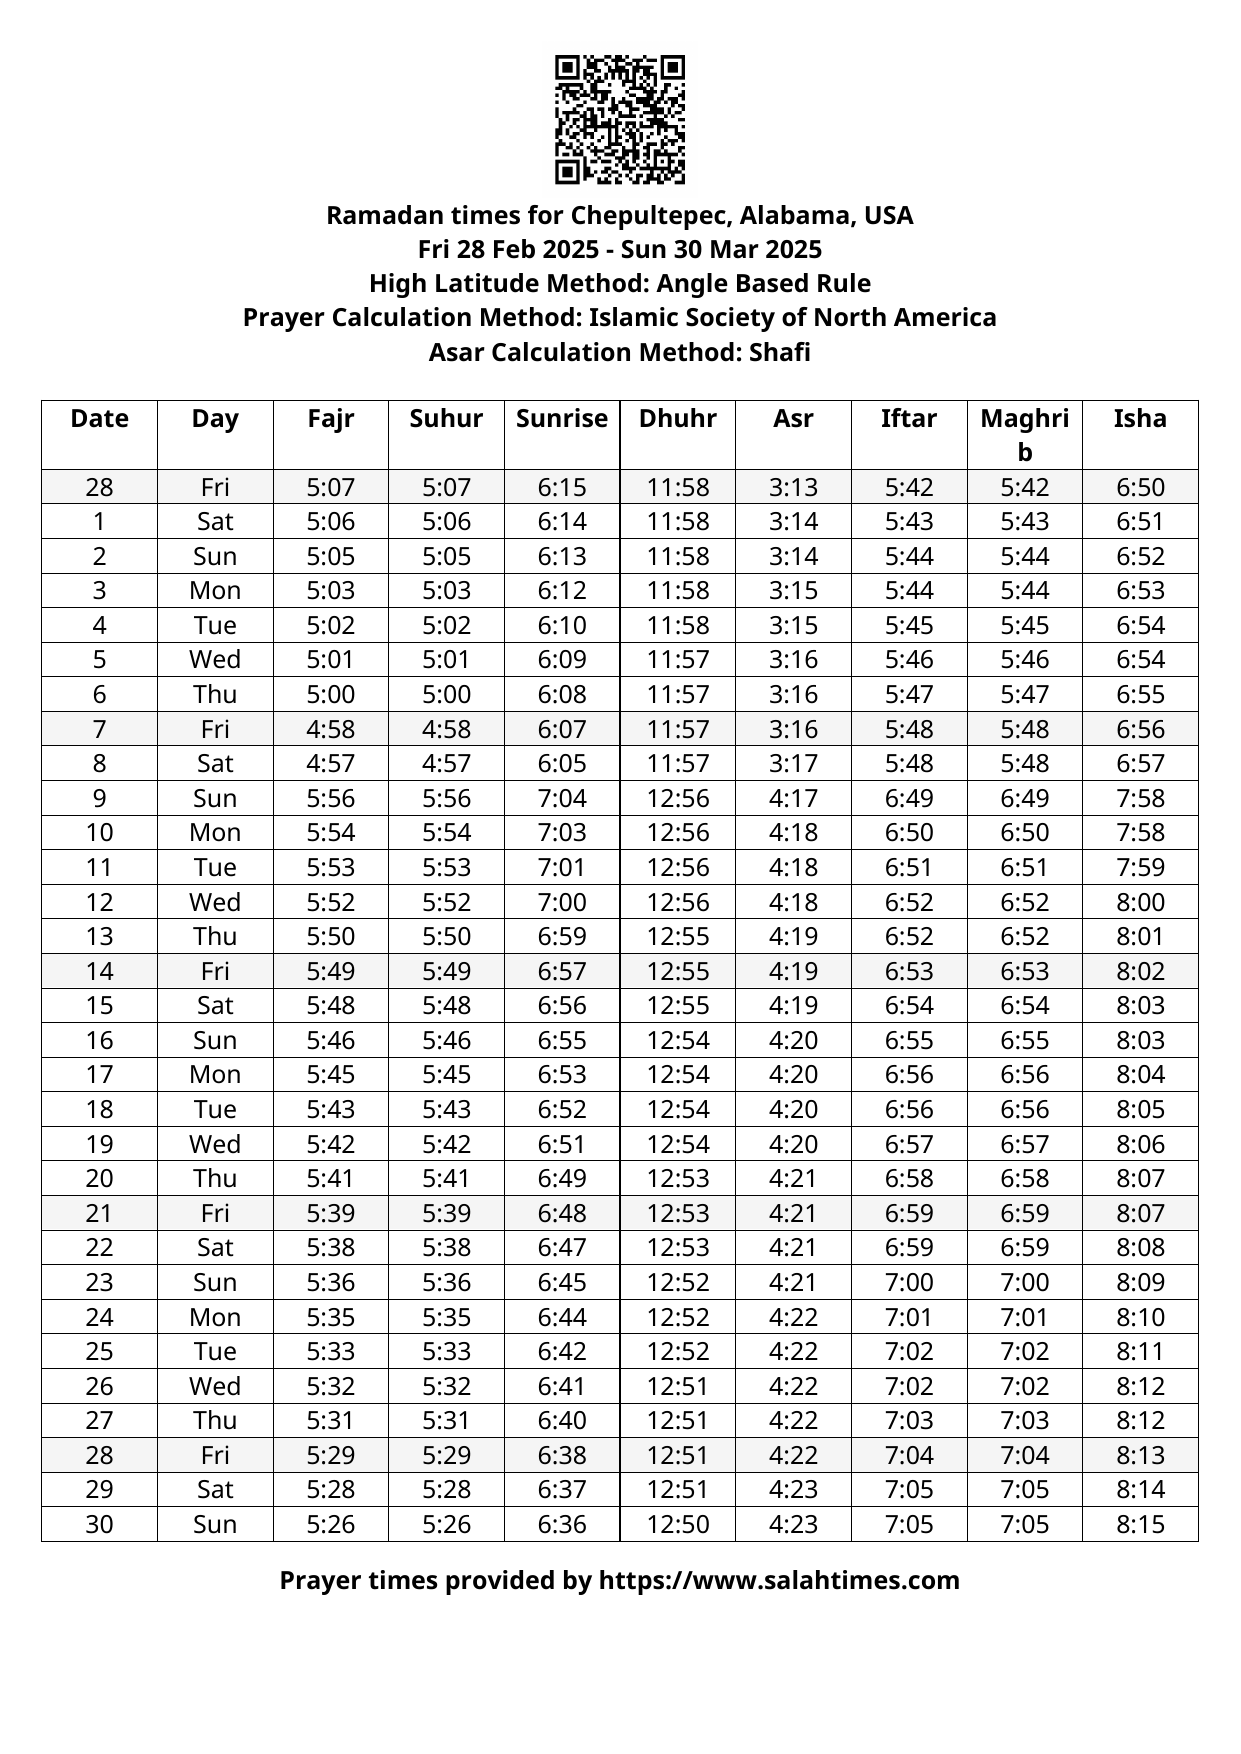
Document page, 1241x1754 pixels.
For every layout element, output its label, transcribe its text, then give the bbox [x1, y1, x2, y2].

table_cell 7:02 [852, 1334, 967, 1368]
table_cell 6:52 [968, 885, 1082, 918]
table_cell Mon [158, 574, 273, 607]
table_cell Fri [158, 470, 273, 503]
table_cell 4:58 [274, 712, 388, 745]
table_cell 2 [42, 539, 157, 572]
table_cell 6:56 [968, 1058, 1082, 1091]
table_cell 24 [42, 1300, 157, 1333]
table_cell 5:44 [968, 574, 1082, 607]
table_cell 5:33 [274, 1334, 388, 1368]
table_cell 5:48 [852, 746, 967, 780]
table_cell 6:53 [505, 1058, 619, 1091]
table_cell 7:01 [852, 1300, 967, 1333]
table_cell 3:13 [736, 470, 851, 503]
table_cell 7:03 [505, 816, 619, 849]
table_cell 4:21 [736, 1196, 851, 1229]
table_cell 5:46 [389, 1023, 504, 1057]
table_cell 7:05 [852, 1507, 967, 1541]
table_cell 12:52 [621, 1265, 735, 1299]
table_cell 6:51 [1083, 504, 1198, 538]
table_cell 11:58 [621, 539, 735, 572]
table_cell 4:23 [736, 1507, 851, 1541]
table_cell 7:04 [968, 1438, 1082, 1472]
table_cell 7:00 [852, 1265, 967, 1299]
table_cell Sun [158, 781, 273, 814]
table_cell 17 [42, 1058, 157, 1091]
table_cell 7:58 [1083, 816, 1198, 849]
table_cell 6:50 [968, 816, 1082, 849]
table_cell 5:45 [968, 608, 1082, 642]
table_cell 14 [42, 954, 157, 987]
table_cell 5:46 [274, 1023, 388, 1057]
table_cell 5:36 [274, 1265, 388, 1299]
table_cell 12:53 [621, 1161, 735, 1195]
table_cell 4:18 [736, 885, 851, 918]
table_cell Sat [158, 504, 273, 538]
table_cell 5:48 [968, 746, 1082, 780]
table_cell 6:38 [505, 1438, 619, 1472]
table_cell 16 [42, 1023, 157, 1057]
table_cell 7:05 [968, 1507, 1082, 1541]
table_cell 7:04 [505, 781, 619, 814]
table_cell 6:45 [505, 1265, 619, 1299]
table_cell 5:56 [389, 781, 504, 814]
table_cell 6:54 [968, 989, 1082, 1022]
table_cell 8:08 [1083, 1231, 1198, 1264]
table_cell Thu [158, 1404, 273, 1437]
table_cell 12:53 [621, 1196, 735, 1229]
table_cell 5:33 [389, 1334, 504, 1368]
table_header Dhuhr [621, 401, 735, 469]
table_cell 19 [42, 1127, 157, 1160]
table_cell 3:15 [736, 608, 851, 642]
table_cell Sun [158, 1507, 273, 1541]
table_cell 1 [42, 504, 157, 538]
table_cell 5:41 [274, 1161, 388, 1195]
table_cell 5:26 [389, 1507, 504, 1541]
table_cell Sun [158, 539, 273, 572]
table_cell 3:15 [736, 574, 851, 607]
table_cell 6:53 [1083, 574, 1198, 607]
table_cell 6:57 [505, 954, 619, 987]
table_cell 12:51 [621, 1369, 735, 1402]
table_cell 6:57 [1083, 746, 1198, 780]
table_cell 5:29 [274, 1438, 388, 1472]
table_cell 4:18 [736, 816, 851, 849]
table_cell 5:48 [852, 712, 967, 745]
table_cell 5:38 [274, 1231, 388, 1264]
table_cell 8:12 [1083, 1404, 1198, 1437]
table_cell 12:51 [621, 1404, 735, 1437]
table_cell 5:01 [389, 643, 504, 676]
table_cell 5:43 [968, 504, 1082, 538]
table_cell 6:50 [852, 816, 967, 849]
table_cell 6:59 [968, 1231, 1082, 1264]
table_cell 6:40 [505, 1404, 619, 1437]
table_cell 12:54 [621, 1092, 735, 1126]
table_cell Sun [158, 1023, 273, 1057]
table_cell 6:51 [852, 850, 967, 884]
table_cell 12:50 [621, 1507, 735, 1541]
table_cell 13 [42, 919, 157, 953]
table_cell 7:03 [852, 1404, 967, 1437]
table_cell Sat [158, 1231, 273, 1264]
table_cell 3:14 [736, 539, 851, 572]
table_cell 7:01 [968, 1300, 1082, 1333]
table_cell 28 [42, 1438, 157, 1472]
table_cell 30 [42, 1507, 157, 1541]
table_cell 6:54 [1083, 643, 1198, 676]
table_cell 26 [42, 1369, 157, 1402]
text High Latitude Method: Angle Based Rule [42, 266, 1198, 300]
table_cell Tue [158, 608, 273, 642]
table_cell 7:05 [852, 1473, 967, 1506]
table_cell 5:42 [274, 1127, 388, 1160]
table_cell 6:57 [968, 1127, 1082, 1160]
table_cell 6:49 [968, 781, 1082, 814]
table_cell 5:32 [389, 1369, 504, 1402]
table_cell 4:22 [736, 1334, 851, 1368]
table_cell 6:52 [852, 919, 967, 953]
table_cell 8:00 [1083, 885, 1198, 918]
table_cell 6:12 [505, 574, 619, 607]
table_cell 12:51 [621, 1438, 735, 1472]
table_cell 4:17 [736, 781, 851, 814]
table_cell 4:22 [736, 1300, 851, 1333]
table_cell 3:16 [736, 712, 851, 745]
table_cell 20 [42, 1161, 157, 1195]
table_cell 7:03 [968, 1404, 1082, 1437]
table_cell 6:56 [852, 1092, 967, 1126]
table_cell 28 [42, 470, 157, 503]
table_cell 12:56 [621, 850, 735, 884]
table_cell 5:39 [389, 1196, 504, 1229]
table_cell 4:19 [736, 919, 851, 953]
table_cell 6:14 [505, 504, 619, 538]
table_cell 7:02 [852, 1369, 967, 1402]
table_cell 5:52 [274, 885, 388, 918]
table_cell 5:43 [274, 1092, 388, 1126]
table_cell 8:15 [1083, 1507, 1198, 1541]
table_cell 6:59 [852, 1196, 967, 1229]
table_cell 6:59 [852, 1231, 967, 1264]
table_cell 5:31 [274, 1404, 388, 1437]
table_cell 3:16 [736, 643, 851, 676]
table_cell 6:54 [1083, 608, 1198, 642]
table_cell 4:19 [736, 989, 851, 1022]
table_cell 6:58 [968, 1161, 1082, 1195]
table_cell 5:46 [968, 643, 1082, 676]
table_cell 5:45 [852, 608, 967, 642]
table_cell 5:47 [852, 677, 967, 711]
table_cell 6:09 [505, 643, 619, 676]
table_cell 8 [42, 746, 157, 780]
table_cell 8:14 [1083, 1473, 1198, 1506]
table_cell Thu [158, 677, 273, 711]
table_cell 5:49 [389, 954, 504, 987]
table_cell 6:51 [968, 850, 1082, 884]
table_cell 5:42 [389, 1127, 504, 1160]
table_header Date [42, 401, 157, 469]
table_cell 6:57 [852, 1127, 967, 1160]
table_cell Thu [158, 919, 273, 953]
table_cell 5:03 [274, 574, 388, 607]
table_cell 11:58 [621, 504, 735, 538]
table_cell 7:02 [968, 1369, 1082, 1402]
table_cell 6:48 [505, 1196, 619, 1229]
table_cell 7:00 [968, 1265, 1082, 1299]
table_cell 5:48 [274, 989, 388, 1022]
table_cell 6:51 [505, 1127, 619, 1160]
table_cell Sat [158, 1473, 273, 1506]
table_cell Thu [158, 1161, 273, 1195]
table_cell 11:58 [621, 574, 735, 607]
table_cell 5:32 [274, 1369, 388, 1402]
table_cell 5:03 [389, 574, 504, 607]
table_cell 5:52 [389, 885, 504, 918]
table_cell 5:44 [968, 539, 1082, 572]
table_cell 18 [42, 1092, 157, 1126]
table_cell 5:05 [274, 539, 388, 572]
table_cell 5:36 [389, 1265, 504, 1299]
table_cell 6:42 [505, 1334, 619, 1368]
text Fri 28 Feb 2025 - Sun 30 Mar 2025 [42, 232, 1198, 266]
table_cell 5:38 [389, 1231, 504, 1264]
table_cell 5:44 [852, 539, 967, 572]
table_cell Mon [158, 816, 273, 849]
table_cell 6 [42, 677, 157, 711]
table_cell 8:04 [1083, 1058, 1198, 1091]
table_cell 5:00 [389, 677, 504, 711]
table_cell 5:02 [274, 608, 388, 642]
table_cell 5:50 [274, 919, 388, 953]
table_cell 5:53 [389, 850, 504, 884]
table_cell 8:13 [1083, 1438, 1198, 1472]
table_cell 23 [42, 1265, 157, 1299]
table_cell 8:02 [1083, 954, 1198, 987]
table_cell 6:52 [1083, 539, 1198, 572]
table_cell 6:37 [505, 1473, 619, 1506]
table_cell 6:49 [852, 781, 967, 814]
table_header Iftar [852, 401, 967, 469]
table_cell 11 [42, 850, 157, 884]
table_cell 5 [42, 643, 157, 676]
table_cell 6:55 [1083, 677, 1198, 711]
text Prayer Calculation Method: Islamic Society of North America [42, 300, 1198, 334]
table_cell Sat [158, 746, 273, 780]
table_cell 6:59 [505, 919, 619, 953]
picture [542, 41, 699, 198]
table_cell Fri [158, 1196, 273, 1229]
table_cell 6:05 [505, 746, 619, 780]
table_cell 8:07 [1083, 1196, 1198, 1229]
table_cell 8:05 [1083, 1092, 1198, 1126]
table_cell Mon [158, 1058, 273, 1091]
table_header Maghrib [968, 401, 1082, 469]
table_cell 8:11 [1083, 1334, 1198, 1368]
table_cell 6:54 [852, 989, 967, 1022]
table_cell 5:45 [274, 1058, 388, 1091]
table_cell 5:41 [389, 1161, 504, 1195]
table_header Day [158, 401, 273, 469]
table_cell 8:06 [1083, 1127, 1198, 1160]
table_cell 5:31 [389, 1404, 504, 1437]
table_cell 11:58 [621, 608, 735, 642]
table_cell 12:54 [621, 1127, 735, 1160]
table_cell 4:58 [389, 712, 504, 745]
table_cell 4:21 [736, 1231, 851, 1264]
table_cell 4:21 [736, 1265, 851, 1299]
table_cell 8:07 [1083, 1161, 1198, 1195]
table_cell Fri [158, 954, 273, 987]
table_cell 6:55 [505, 1023, 619, 1057]
table_cell 6:15 [505, 470, 619, 503]
table_cell 25 [42, 1334, 157, 1368]
table_cell 12:54 [621, 1023, 735, 1057]
table_cell 4:22 [736, 1369, 851, 1402]
table_cell Wed [158, 885, 273, 918]
table_cell 12:56 [621, 816, 735, 849]
table_cell 6:36 [505, 1507, 619, 1541]
table_cell 7:58 [1083, 781, 1198, 814]
table_cell 5:53 [274, 850, 388, 884]
table_cell 6:53 [968, 954, 1082, 987]
table_cell 6:56 [968, 1092, 1082, 1126]
table_cell Wed [158, 1127, 273, 1160]
table_cell 4:20 [736, 1127, 851, 1160]
table_header Suhur [389, 401, 504, 469]
table_cell 3:16 [736, 677, 851, 711]
table_cell Wed [158, 1369, 273, 1402]
table_cell 27 [42, 1404, 157, 1437]
table_cell 4:57 [274, 746, 388, 780]
table_cell 5:42 [852, 470, 967, 503]
table_cell 7:59 [1083, 850, 1198, 884]
table_cell 4:22 [736, 1438, 851, 1472]
table_cell 12:55 [621, 954, 735, 987]
text Ramadan times for Chepultepec, Alabama, USA [42, 198, 1198, 232]
table_header Isha [1083, 401, 1198, 469]
table_cell 4:20 [736, 1092, 851, 1126]
table_cell 5:50 [389, 919, 504, 953]
table_cell 6:52 [505, 1092, 619, 1126]
table_cell Tue [158, 1092, 273, 1126]
table_cell Sun [158, 1265, 273, 1299]
table_header Fajr [274, 401, 388, 469]
table_cell 6:55 [968, 1023, 1082, 1057]
table_cell 6:44 [505, 1300, 619, 1333]
table_cell 4:20 [736, 1023, 851, 1057]
table_cell 5:44 [852, 574, 967, 607]
table_cell 8:09 [1083, 1265, 1198, 1299]
table_cell 12:54 [621, 1058, 735, 1091]
table_cell 8:03 [1083, 989, 1198, 1022]
table_cell Tue [158, 850, 273, 884]
table_cell 4 [42, 608, 157, 642]
table_cell 5:39 [274, 1196, 388, 1229]
table_cell 12:52 [621, 1334, 735, 1368]
table_cell 7:04 [852, 1438, 967, 1472]
table_cell 5:06 [274, 504, 388, 538]
table_cell 5:05 [389, 539, 504, 572]
table_cell Tue [158, 1334, 273, 1368]
table_cell 22 [42, 1231, 157, 1264]
table_cell 6:59 [968, 1196, 1082, 1229]
table_cell 5:46 [852, 643, 967, 676]
table_cell 12 [42, 885, 157, 918]
table_cell 4:19 [736, 954, 851, 987]
table_cell 4:22 [736, 1404, 851, 1437]
table_cell 5:29 [389, 1438, 504, 1472]
table_cell 12:56 [621, 781, 735, 814]
table_header Asr [736, 401, 851, 469]
table_cell 29 [42, 1473, 157, 1506]
table_cell 5:28 [389, 1473, 504, 1506]
table_cell 6:10 [505, 608, 619, 642]
table_cell 5:48 [968, 712, 1082, 745]
table_cell Fri [158, 712, 273, 745]
table_cell 7:01 [505, 850, 619, 884]
table_cell 6:13 [505, 539, 619, 572]
table_cell 5:47 [968, 677, 1082, 711]
table_cell 6:58 [852, 1161, 967, 1195]
table_cell 6:56 [1083, 712, 1198, 745]
table_cell Mon [158, 1300, 273, 1333]
table_cell 11:58 [621, 470, 735, 503]
table_cell 4:57 [389, 746, 504, 780]
table_cell Wed [158, 643, 273, 676]
table_cell Fri [158, 1438, 273, 1472]
table_cell 5:54 [389, 816, 504, 849]
table_cell 11:57 [621, 677, 735, 711]
table_cell 5:00 [274, 677, 388, 711]
table_cell 4:18 [736, 850, 851, 884]
table_cell 3 [42, 574, 157, 607]
text Asar Calculation Method: Shafi [42, 334, 1198, 368]
table_cell 5:43 [389, 1092, 504, 1126]
table_cell Sat [158, 989, 273, 1022]
table_cell 5:07 [389, 470, 504, 503]
table_cell 8:01 [1083, 919, 1198, 953]
table_cell 3:17 [736, 746, 851, 780]
table_cell 5:43 [852, 504, 967, 538]
table_cell 8:12 [1083, 1369, 1198, 1402]
table_cell 4:23 [736, 1473, 851, 1506]
table_cell 5:26 [274, 1507, 388, 1541]
table_cell 5:35 [274, 1300, 388, 1333]
table_cell 12:51 [621, 1473, 735, 1506]
table_cell 3:14 [736, 504, 851, 538]
table_cell 6:55 [852, 1023, 967, 1057]
table_cell 5:02 [389, 608, 504, 642]
table_cell 12:52 [621, 1300, 735, 1333]
table_cell 6:52 [968, 919, 1082, 953]
table_cell 5:45 [389, 1058, 504, 1091]
table_cell 5:54 [274, 816, 388, 849]
table_cell 5:48 [389, 989, 504, 1022]
table_cell 7:05 [968, 1473, 1082, 1506]
table_cell 5:06 [389, 504, 504, 538]
table_cell 6:56 [852, 1058, 967, 1091]
text Prayer times provided by https://www.salahtimes.com [42, 1563, 1198, 1597]
table_cell 12:55 [621, 919, 735, 953]
table_cell 6:56 [505, 989, 619, 1022]
table_cell 21 [42, 1196, 157, 1229]
table_cell 4:21 [736, 1161, 851, 1195]
table_cell 9 [42, 781, 157, 814]
table_cell 5:07 [274, 470, 388, 503]
table_cell 6:07 [505, 712, 619, 745]
table_cell 7 [42, 712, 157, 745]
table_cell 6:50 [1083, 470, 1198, 503]
table_cell 11:57 [621, 643, 735, 676]
table_cell 4:20 [736, 1058, 851, 1091]
table_cell 5:01 [274, 643, 388, 676]
table_cell 11:57 [621, 746, 735, 780]
table_cell 5:49 [274, 954, 388, 987]
table_cell 6:08 [505, 677, 619, 711]
table_cell 12:56 [621, 885, 735, 918]
table_cell 15 [42, 989, 157, 1022]
table_cell 5:28 [274, 1473, 388, 1506]
table_header Sunrise [505, 401, 619, 469]
table_cell 5:42 [968, 470, 1082, 503]
table_cell 8:03 [1083, 1023, 1198, 1057]
table_cell 6:49 [505, 1161, 619, 1195]
table_cell 6:52 [852, 885, 967, 918]
table_cell 7:02 [968, 1334, 1082, 1368]
table_cell 8:10 [1083, 1300, 1198, 1333]
table_cell 7:00 [505, 885, 619, 918]
table_cell 5:56 [274, 781, 388, 814]
table_cell 10 [42, 816, 157, 849]
table_cell 6:47 [505, 1231, 619, 1264]
table_cell 6:53 [852, 954, 967, 987]
table_cell 6:41 [505, 1369, 619, 1402]
table_cell 12:55 [621, 989, 735, 1022]
table_cell 11:57 [621, 712, 735, 745]
table_cell 12:53 [621, 1231, 735, 1264]
table_cell 5:35 [389, 1300, 504, 1333]
